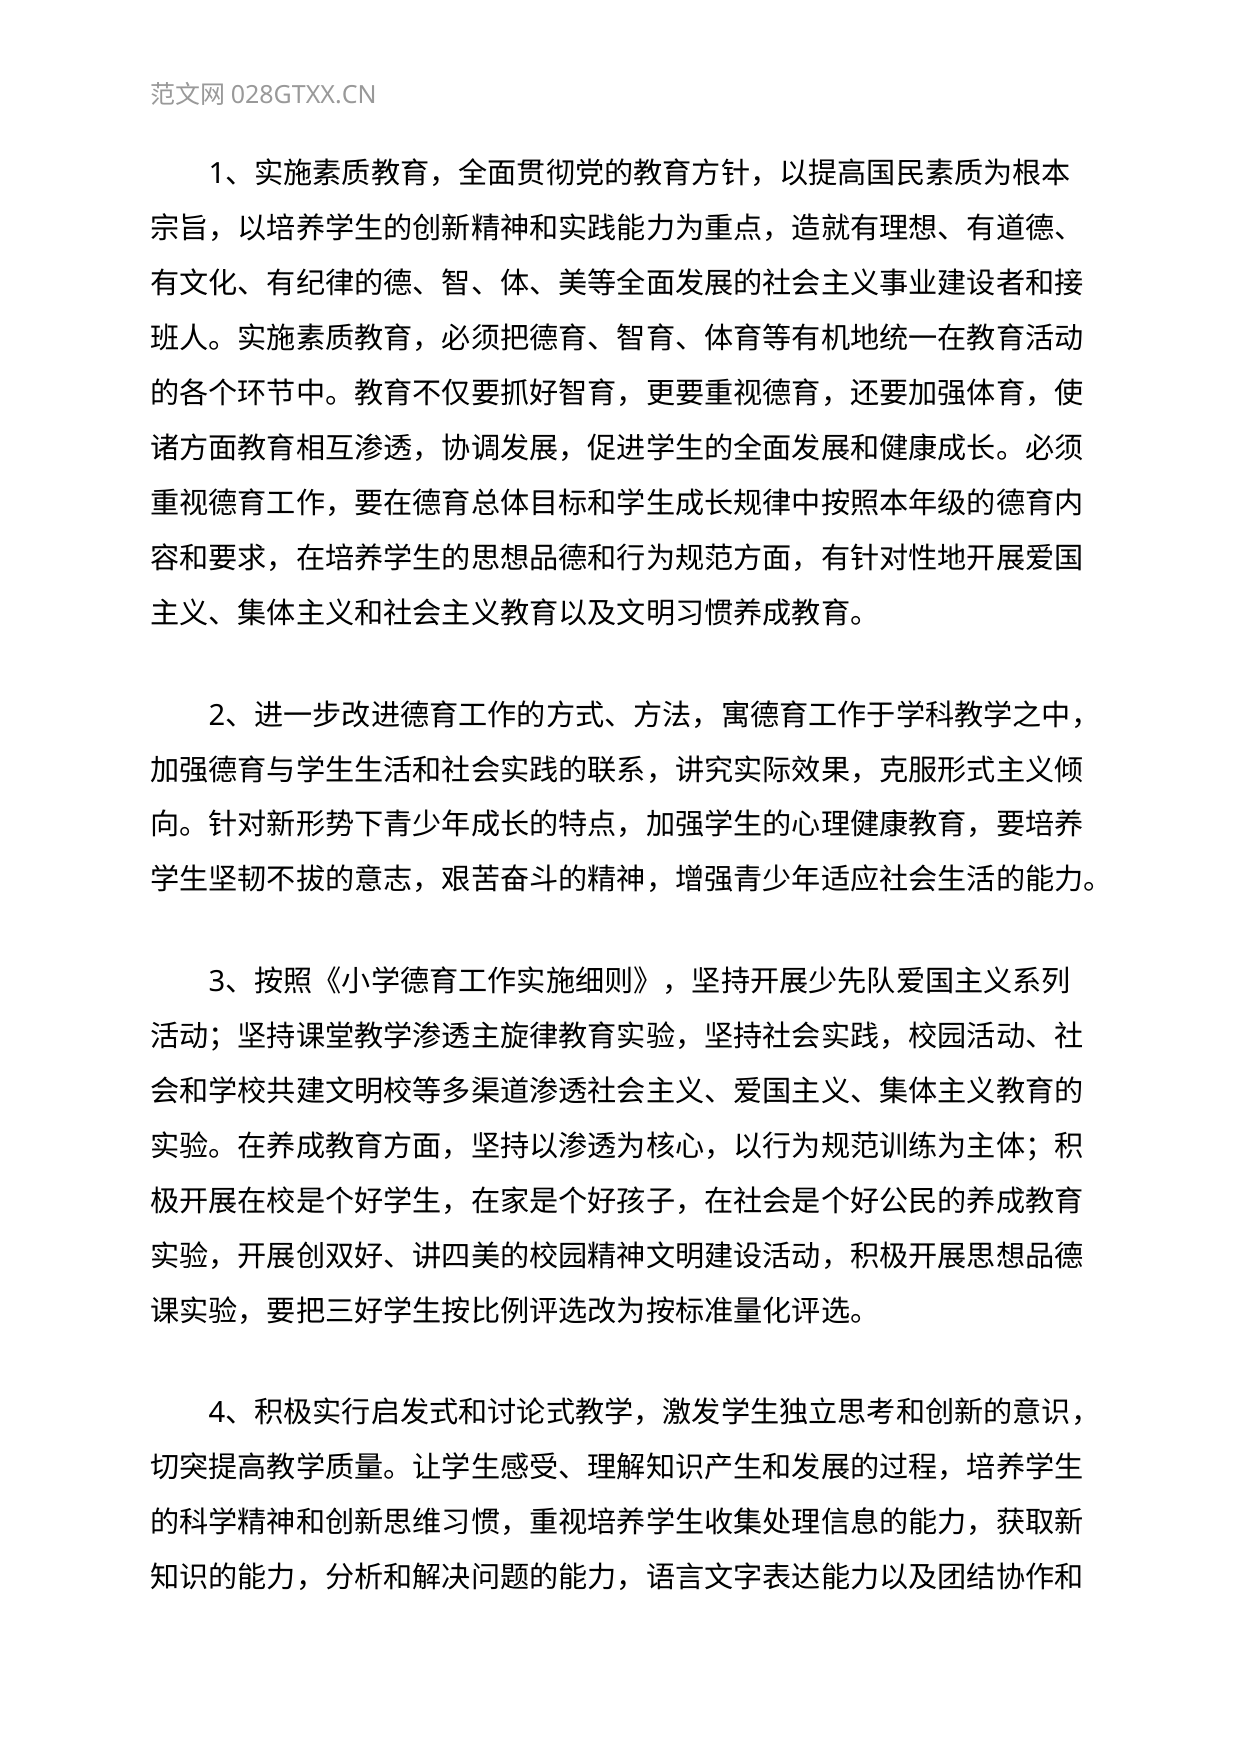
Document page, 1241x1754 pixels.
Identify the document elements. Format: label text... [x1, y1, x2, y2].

text 1、实施素质教育，全面贯彻党的教育方针，以提高国民素质为根本宗旨，以培养学生的创新精神和实践能力为重点，造就有理想、有道德、有文化、有纪律的德、智、体、美等全面发展的社会主义事业建设者和接班人。实施素质教育，必须把德育、智育、体育等有机地统一在教育活动的各个环节中。教育不仅要抓好智育，更要重视德育，还要加强体育，使诸方面教育相互渗透，协调发展，促进学生的全面发展和健康成长。必须重视德育工作，要在德育总体目标和学生成长规律中按照本年级的德育内容和要求，在培养学生的思想品德和行为规范方面，有针对性地开展爱国主义、集体主义和社会主义教育以及文明习惯养成教育。 [150, 150, 1090, 632]
text 2、进一步改进德育工作的方式、方法，寓德育工作于学科教学之中，加强德育与学生生活和社会实践的联系，讲究实际效果，克服形式主义倾向。针对新形势下青少年成长的特点，加强学生的心理健康教育，要培养学生坚韧不拔的意志，艰苦奋斗的精神，增强青少年适应社会生活的能力。 [150, 691, 1090, 898]
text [150, 1389, 1090, 1596]
text 3、按照《小学德育工作实施细则》，坚持开展少先队爱国主义系列活动；坚持课堂教学渗透主旋律教育实验，坚持社会实践，校园活动、社会和学校共建文明校等多渠道渗透社会主义、爱国主义、集体主义教育的实验。在养成教育方面，坚持以渗透为核心，以行为规范训练为主体；积极开展在校是个好学生，在家是个好孩子，在社会是个好公民的养成教育实验，开展创双好、讲四美的校园精神文明建设活动，积极开展思想品德课实验，要把三好学生按比例评选改为按标准量化评选。 [150, 958, 1090, 1329]
